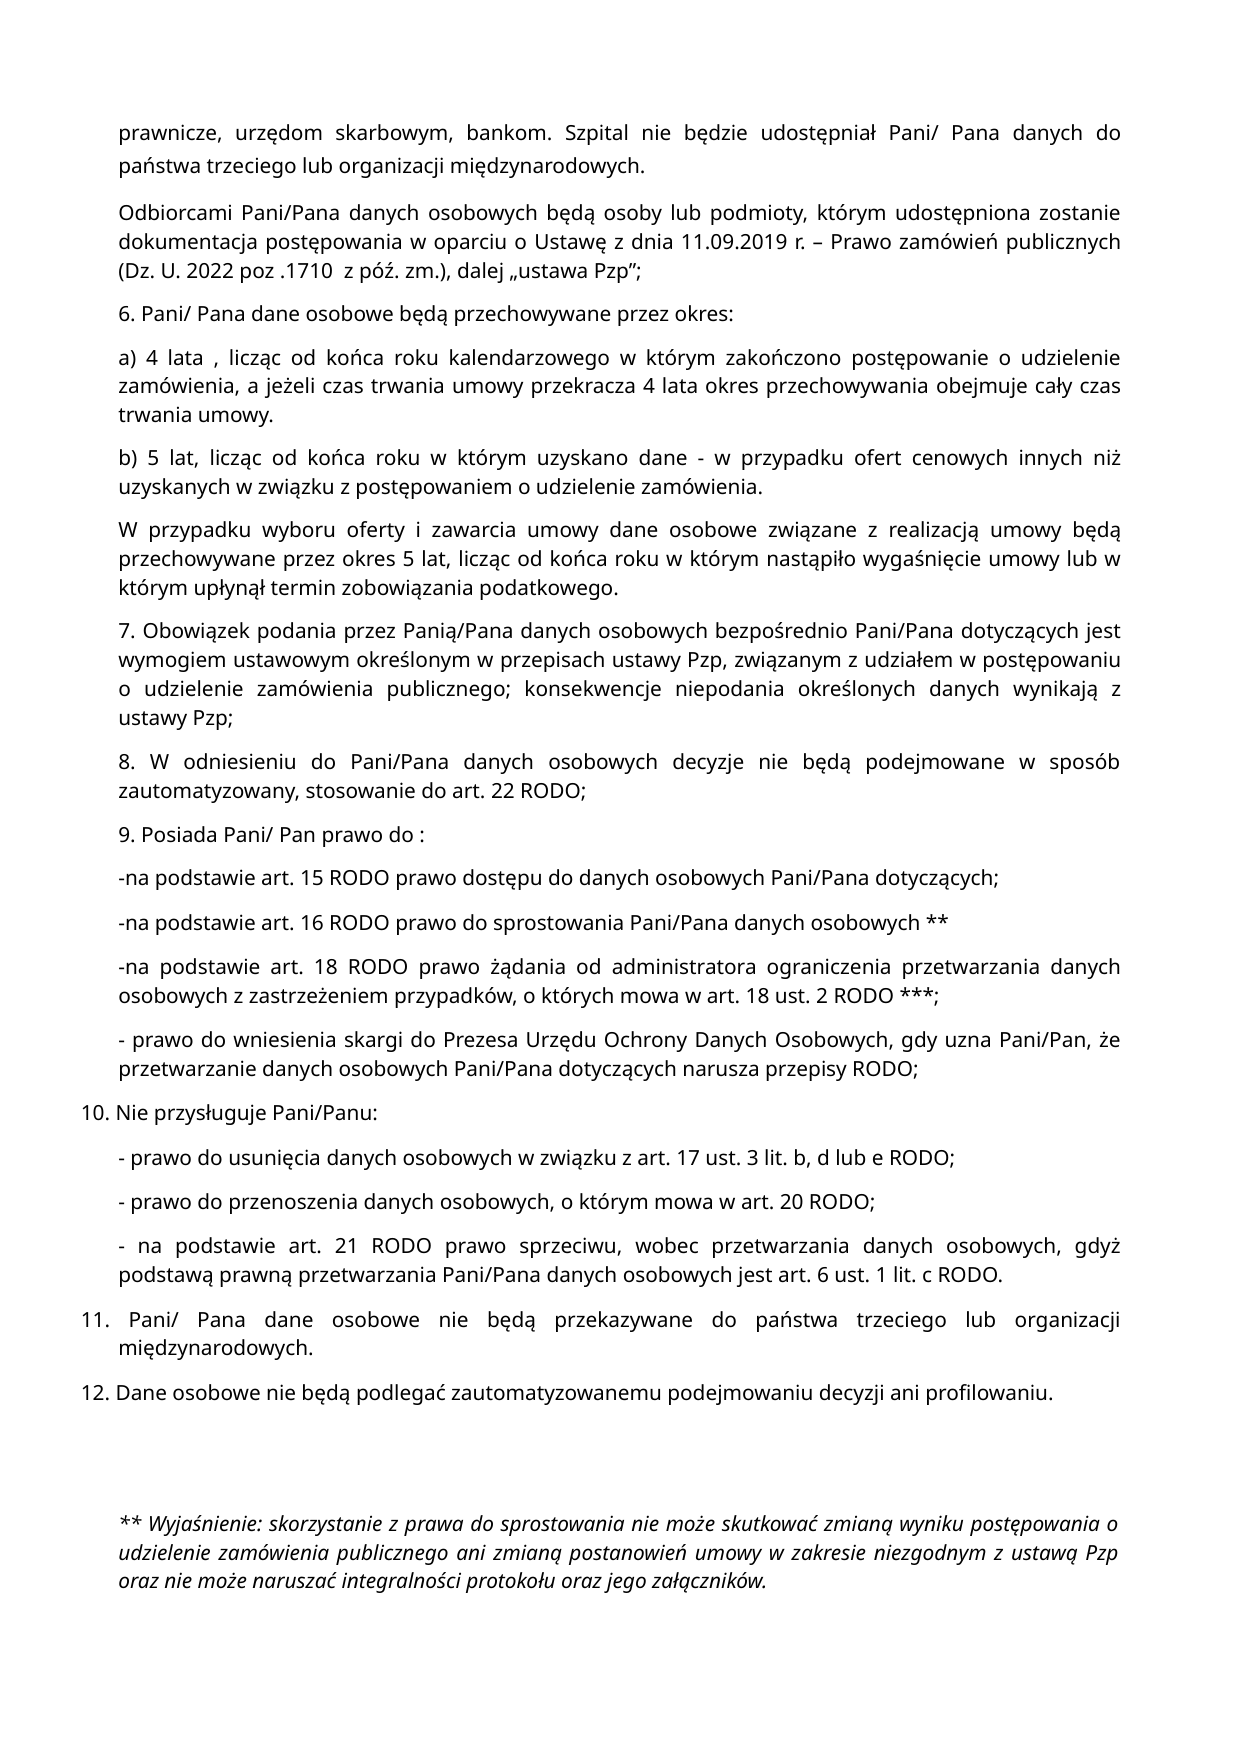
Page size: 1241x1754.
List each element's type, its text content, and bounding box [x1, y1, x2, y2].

text - prawo do przenoszenia danych osobowych, o którym mowa w art. 20 RODO; [81, 1187, 1122, 1215]
text 11. Pani/ Pana dane osobowe nie będą przekazywane do państwa trzeciego lub organizacji międzynarodowych. [81, 1304, 1122, 1362]
text - prawo do usunięcia danych osobowych w związku z art. 17 ust. 3 lit. b, d lub e RODO; [81, 1142, 1122, 1171]
text - prawo do wniesienia skargi do Prezesa Urzędu Ochrony Danych Osobowych, gdy uzna Pani/Pan, że przetwarzanie danych osobowych Pani/Pana dotyczących narusza przepisy RODO; [81, 1025, 1122, 1082]
text -na podstawie art. 16 RODO prawo do sprostowania Pani/Pana danych osobowych ** [81, 907, 1122, 936]
text -na podstawie art. 15 RODO prawo dostępu do danych osobowych Pani/Pana dotyczących; [81, 863, 1122, 892]
text W przypadku wyboru oferty i zawarcia umowy dane osobowe związane z realizacją umowy będą przechowywane przez okres 5 lat, licząc od końca roku w którym nastąpiło wygaśnięcie umowy lub w którym upłynął termin zobowiązania podatkowego. [118, 515, 1122, 601]
text 8. W odniesieniu do Pani/Pana danych osobowych decyzje nie będą podejmowane w sposób zautomatyzowany, stosowanie do art. 22 RODO; [118, 746, 1122, 804]
text 7. Obowiązek podania przez Panią/Pana danych osobowych bezpośrednio Pani/Pana dotyczących jest wymogiem ustawowym określonym w przepisach ustawy Pzp, związanym z udziałem w postępowaniu o udzielenie zamówienia publicznego; konsekwencje niepodania określonych danych wynikają z ustawy Pzp; [118, 616, 1122, 731]
text Odbiorcami Pani/Pana danych osobowych będą osoby lub podmioty, którym udostępniona zostanie dokumentacja postępowania w oparciu o Ustawę z dnia 11.09.2019 r. – Prawo zamówień publicznych (Dz. U. 2022 poz .1710 z póź. zm.), dalej „ustawa Pzp”; [118, 198, 1122, 284]
text a) 4 lata , licząc od końca roku kalendarzowego w którym zakończono postępowanie o udzielenie zamówienia, a jeżeli czas trwania umowy przekracza 4 lata okres przechowywania obejmuje cały czas trwania umowy. [118, 342, 1122, 428]
text 6. Pani/ Pana dane osobowe będą przechowywane przez okres: [118, 299, 1122, 327]
text ** Wyjaśnienie: skorzystanie z prawa do sprostowania nie może skutkować zmianą wyniku postępowania o udzielenie zamówienia publicznego ani zmianą postanowień umowy w zakresie niezgodnym z ustawą Pzp oraz nie może naruszać integralności protokołu oraz jego załączników. [118, 1508, 1122, 1594]
text 9. Posiada Pani/ Pan prawo do : [118, 819, 1122, 848]
text - na podstawie art. 21 RODO prawo sprzeciwu, wobec przetwarzania danych osobowych, gdyż podstawą prawną przetwarzania Pani/Pana danych osobowych jest art. 6 ust. 1 lit. c RODO. [81, 1231, 1122, 1288]
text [118, 118, 1122, 179]
text -na podstawie art. 18 RODO prawo żądania od administratora ograniczenia przetwarzania danych osobowych z zastrzeżeniem przypadków, o których mowa w art. 18 ust. 2 RODO ***; [81, 952, 1122, 1009]
text 10. Nie przysługuje Pani/Panu: [81, 1098, 1122, 1127]
text 12. Dane osobowe nie będą podlegać zautomatyzowanemu podejmowaniu decyzji ani profilowaniu. [81, 1377, 1122, 1406]
text b) 5 lat, licząc od końca roku w którym uzyskano dane - w przypadku ofert cenowych innych niż uzyskanych w związku z postępowaniem o udzielenie zamówienia. [118, 443, 1122, 500]
